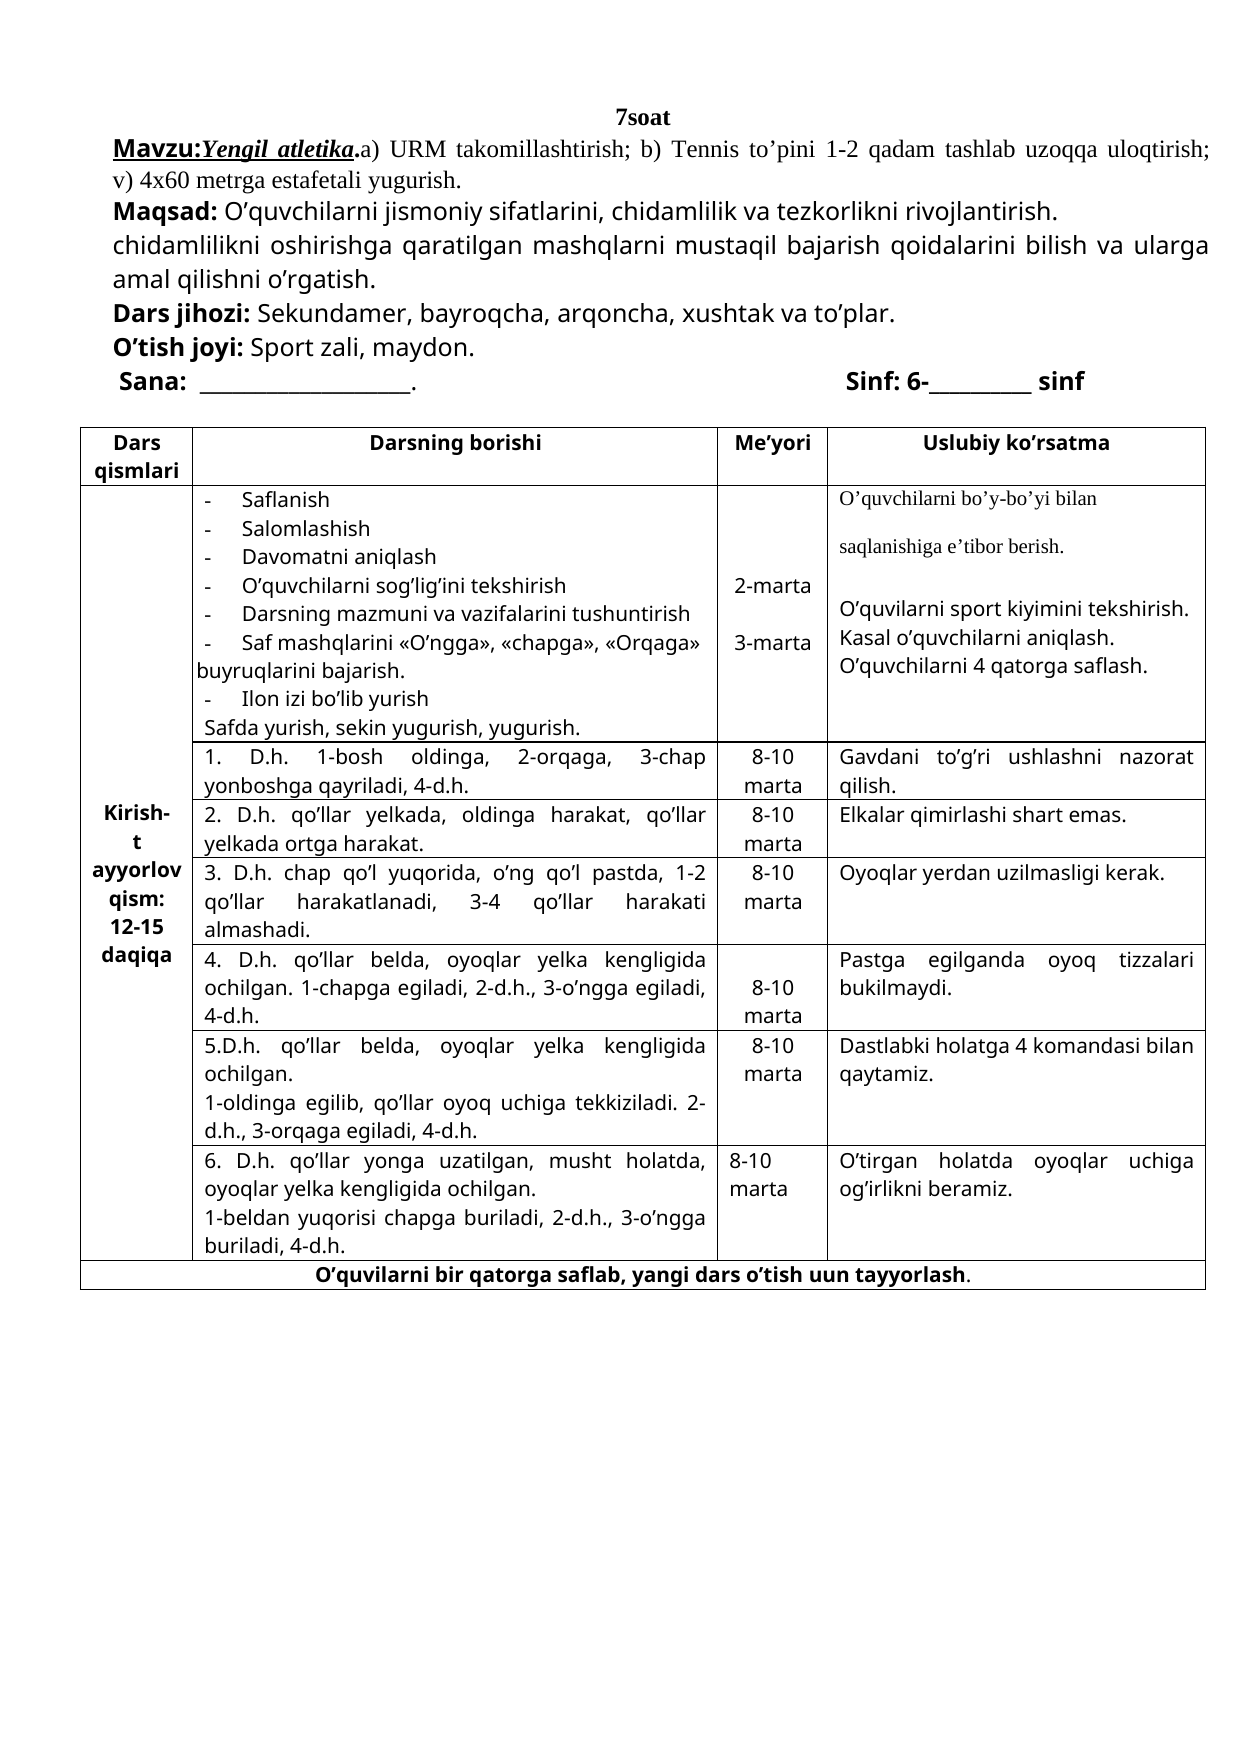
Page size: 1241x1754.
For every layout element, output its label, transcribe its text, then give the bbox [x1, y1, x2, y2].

table_cell O’tirgan holatda oyoqlar uchiga og’irlikni beramiz. [828, 1146, 1205, 1259]
table_cell 4. D.h. qo’llar belda, oyoqlar yelka kengligida ochilgan. 1-chapga egiladi, 2-d.h., 3-o’ngga egiladi, 4-d.h. [193, 945, 717, 1030]
table_header Dars qismlari [81, 428, 192, 484]
table_cell Saflanish Salomlashish Davomatni aniqlash O’quvchilarni sog’lig’ini tekshirish Darsning mazmuni va vazifalarini tushuntirish Saf mashqlarini «O’ngga», «chapga», «Orqaga» buyruqlarini bajarish. Ilon izi bo’lib yurish Safda yurish, sekin yugurish, yugurish. [193, 486, 717, 741]
table_cell 3. D.h. chap qo’l yuqorida, o’ng qo’l pastda, 1-2 qo’llar harakatlanadi, 3-4 qo’llar harakati almashadi. [193, 858, 717, 944]
text 7soat [75, 102, 1211, 131]
table_cell Elkalar qimirlashi shart emas. [828, 800, 1205, 857]
text chidamlilikni oshirishga qaratilgan mashqlarni mustaqil bajarish qoidalarini bilish va ularga amal qilishni o’rgatish. [112, 227, 1211, 296]
table_cell 1. D.h. 1-bosh oldinga, 2-orqaga, 3-chap yonboshga qayriladi, 4-d.h. [193, 743, 717, 799]
table_cell Gavdani to’g’ri ushlashni nazorat qilish. [828, 743, 1205, 799]
table_cell O’quvchilarni bo’y-bo’yi bilan saqlanishiga e’tibor berish. O’quvilarni sport kiyimini tekshirish. Kasal o’quvchilarni aniqlash. O’quvchilarni 4 qatorga saflash. [828, 486, 1205, 741]
table_cell 2-marta 3-marta [718, 486, 827, 741]
table_header Me’yori [718, 428, 827, 484]
table_cell 8-10 marta [718, 945, 827, 1030]
table_cell Pastga egilganda oyoq tizzalari bukilmaydi. [828, 945, 1205, 1030]
table_header Uslubiy ko’rsatma [828, 428, 1205, 484]
table_cell 8-10 marta [718, 858, 827, 944]
text Mavzu:Yengil atletika.a) URM takomillashtirish; b) Tennis to’pini 1-2 qadam tashlab uzoqqa uloqtirish; v) 4x60 mеtrga estafеtali yugurish. [112, 131, 1211, 193]
text Dars jihozi: Sekundamer, bayroqcha, arqoncha, xushtak va to’plar. [112, 296, 1211, 330]
table_cell 8-10 marta [718, 800, 827, 857]
table_cell O’quvilarni bir qatorga saflab, yangi dars o’tish uun tayyorlash. [81, 1261, 1205, 1289]
text Maqsad: O’quvchilarni jismoniy sifatlarini, chidamlilik va tezkorlikni rivojlantirish. [112, 193, 1211, 227]
table_cell 8-10 marta [718, 1146, 827, 1259]
table_cell 2. D.h. qo’llar yelkada, oldinga harakat, qo’llar yelkada ortga harakat. [193, 800, 717, 857]
table_cell Oyoqlar yerdan uzilmasligi kerak. [828, 858, 1205, 944]
table_cell Kirish-tayyorlov qism: 12-15 daqiqa [81, 486, 192, 1259]
table_header Darsning borishi [193, 428, 717, 484]
table_cell 8-10 marta [718, 743, 827, 799]
text Sana: ___________________. Sinf: 6-__________ sinf [112, 364, 1211, 398]
table_cell 5.D.h. qo’llar belda, oyoqlar yelka kengligida ochilgan. 1-oldinga egilib, qo’llar oyoq uchiga tekkiziladi. 2-d.h., 3-orqaga egiladi, 4-d.h. [193, 1031, 717, 1145]
table_cell 6. D.h. qo’llar yonga uzatilgan, musht holatda, oyoqlar yelka kengligida ochilgan. 1-beldan yuqorisi chapga buriladi, 2-d.h., 3-o’ngga buriladi, 4-d.h. [193, 1146, 717, 1259]
table_cell Dastlabki holatga 4 komandasi bilan qaytamiz. [828, 1031, 1205, 1145]
text O’tish joyi: Sport zali, maydon. [112, 330, 1211, 364]
table_cell 8-10 marta [718, 1031, 827, 1145]
